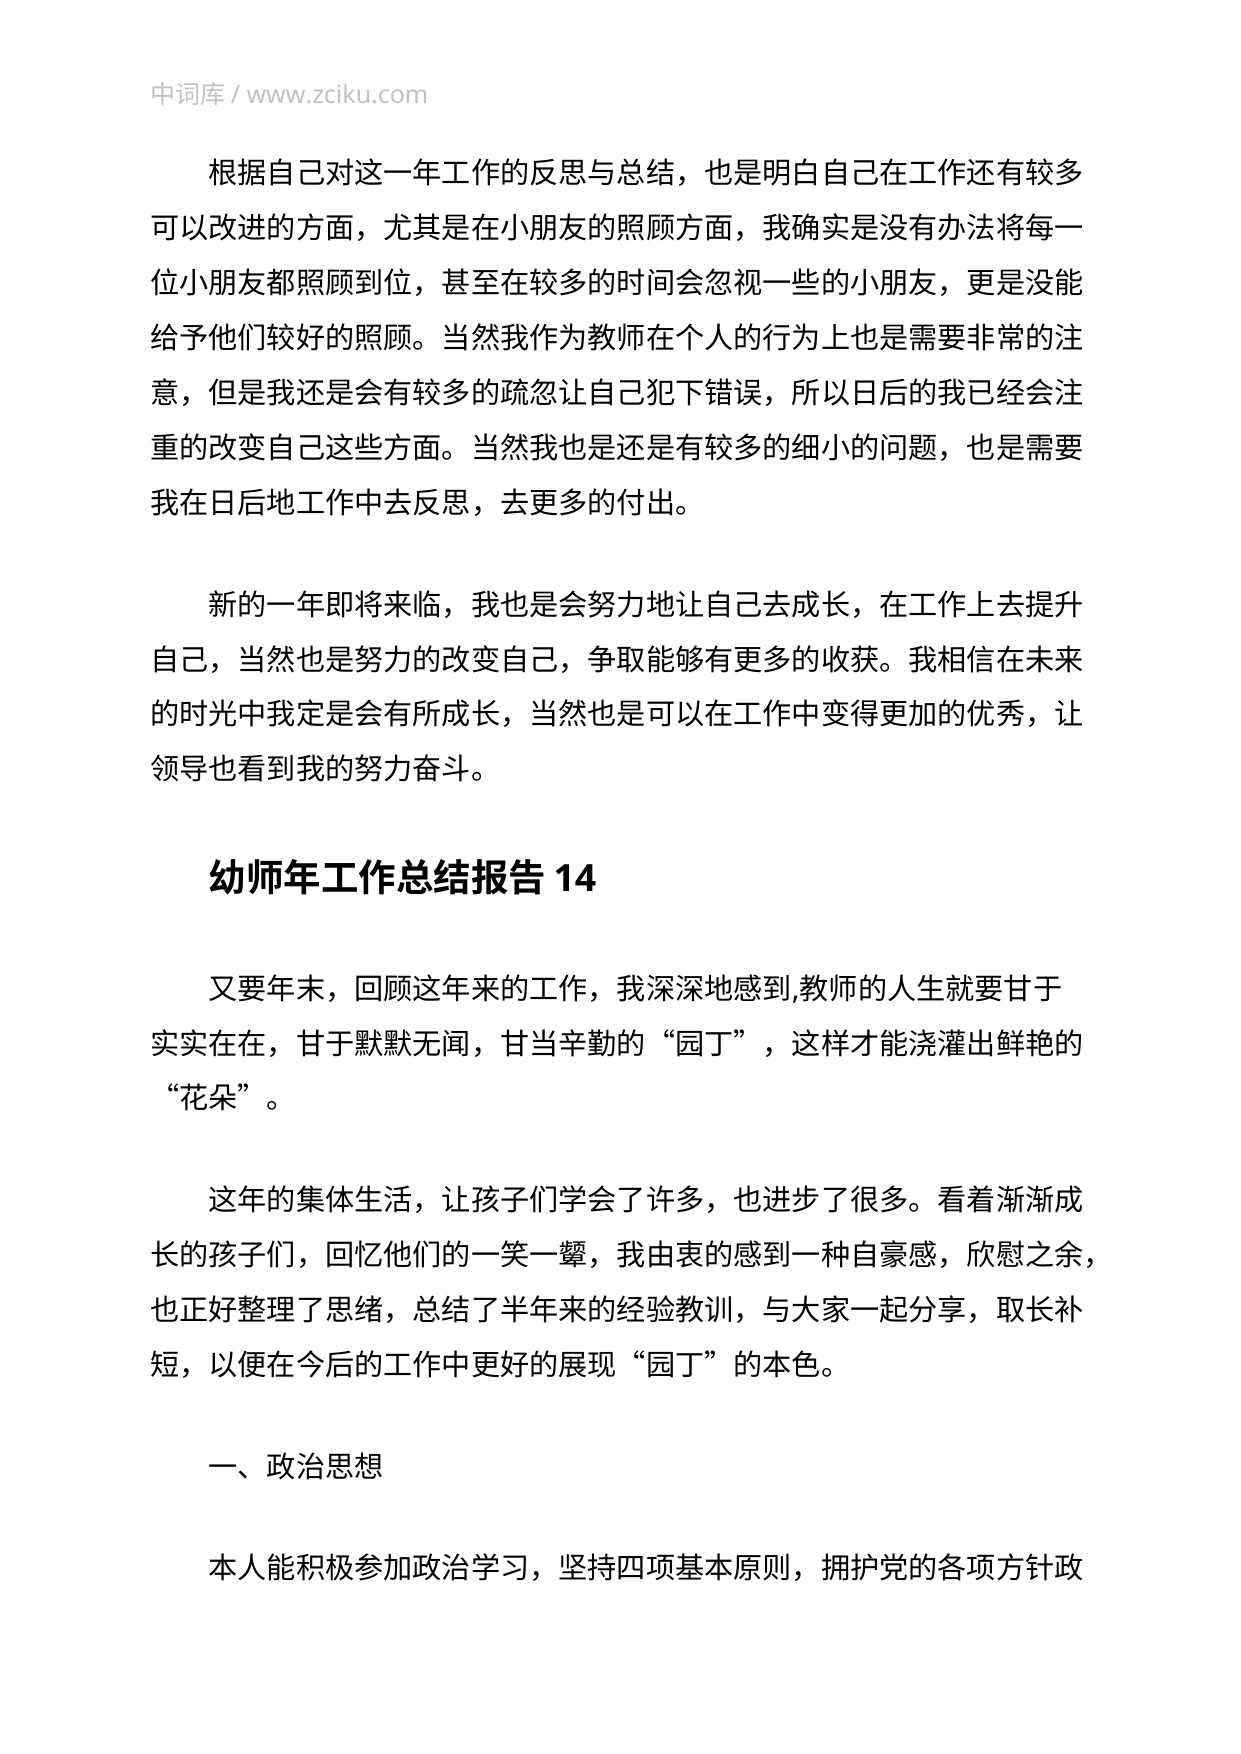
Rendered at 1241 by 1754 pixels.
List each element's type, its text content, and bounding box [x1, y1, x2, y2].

text 这年的集体生活，让孩子们学会了许多，也进步了很多。看着渐渐成长的孩子们，回忆他们的一笑一颦，我由衷的感到一种自豪感，欣慰之余，也正好整理了思绪，总结了半年来的经验教训，与大家一起分享，取长补短，以便在今后的工作中更好的展现“园丁”的本色。 [150, 1177, 1090, 1384]
text 幼师年工作总结报告14 [150, 848, 1090, 902]
text 根据自己对这一年工作的反思与总结，也是明白自己在工作还有较多可以改进的方面，尤其是在小朋友的照顾方面，我确实是没有办法将每一位小朋友都照顾到位，甚至在较多的时间会忽视一些的小朋友，更是没能给予他们较好的照顾。当然我作为教师在个人的行为上也是需要非常的注意，但是我还是会有较多的疏忽让自己犯下错误，所以日后的我已经会注重的改变自己这些方面。当然我也是还是有较多的细小的问题，也是需要我在日后地工作中去反思，去更多的付出。 [150, 150, 1090, 522]
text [150, 1545, 1090, 1587]
text 一、政治思想 [150, 1443, 1090, 1486]
text 新的一年即将来临，我也是会努力地让自己去成长，在工作上去提升自己，当然也是努力的改变自己，争取能够有更多的收获。我相信在未来的时光中我定是会有所成长，当然也是可以在工作中变得更加的优秀，让领导也看到我的努力奋斗。 [150, 581, 1090, 788]
text 又要年末，回顾这年来的工作，我深深地感到,教师的人生就要甘于实实在在，甘于默默无闻，甘当辛勤的“园丁”，这样才能浇灌出鲜艳的“花朵”。 [150, 965, 1090, 1117]
